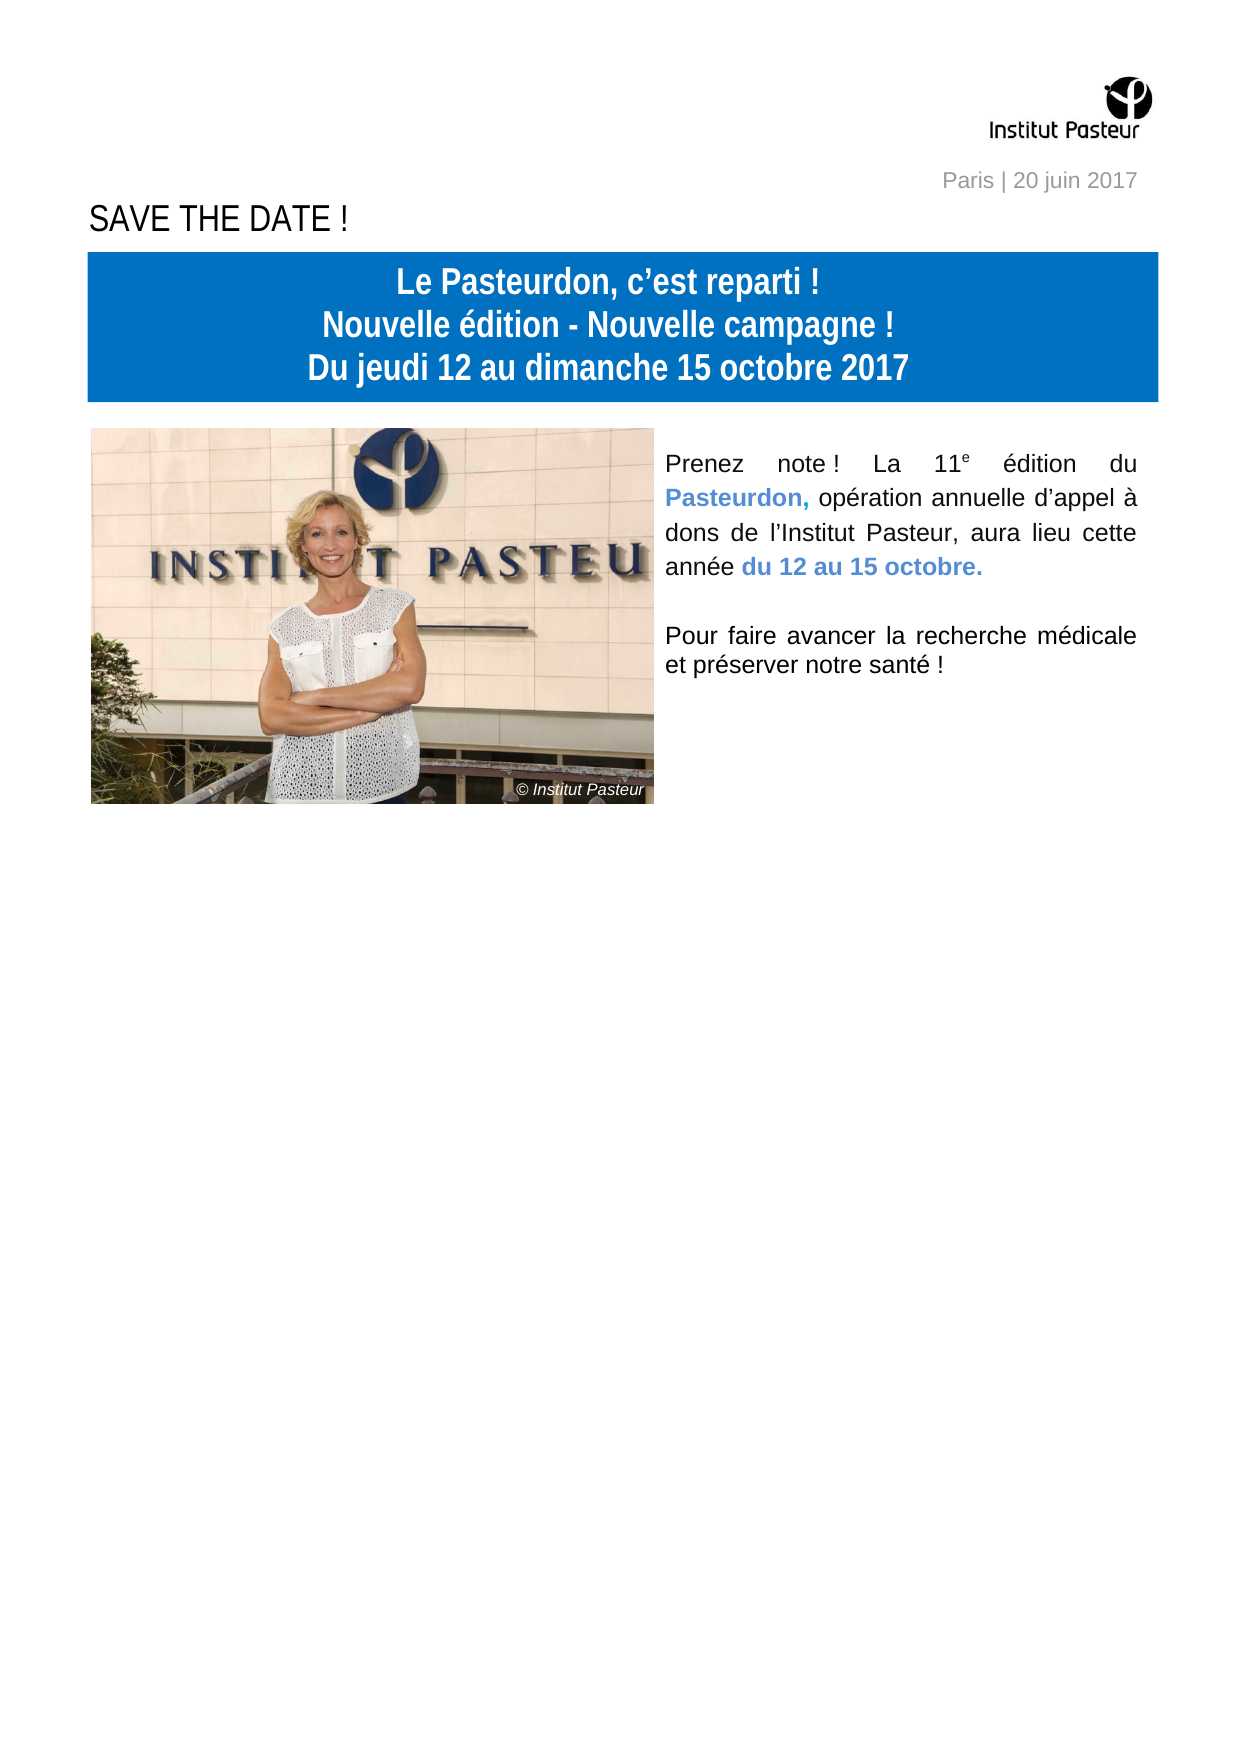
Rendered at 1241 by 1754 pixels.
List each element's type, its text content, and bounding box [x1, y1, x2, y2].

picture [91, 428, 654, 804]
text SAVE THE DATE ! [88, 196, 1138, 239]
text Pour faire avancer la recherche médicale et préserver notre santé ! [654, 621, 1138, 678]
picture [985, 72, 1158, 145]
text Prenez note ! La 11e édition du Pasteurdon, opération annuelle d’appel à dons de l’Institut Pasteur, aura lieu cette année du 12 au 15 octobre. [654, 449, 1138, 581]
text Paris | 20 juin 2017 [133, 167, 1138, 193]
